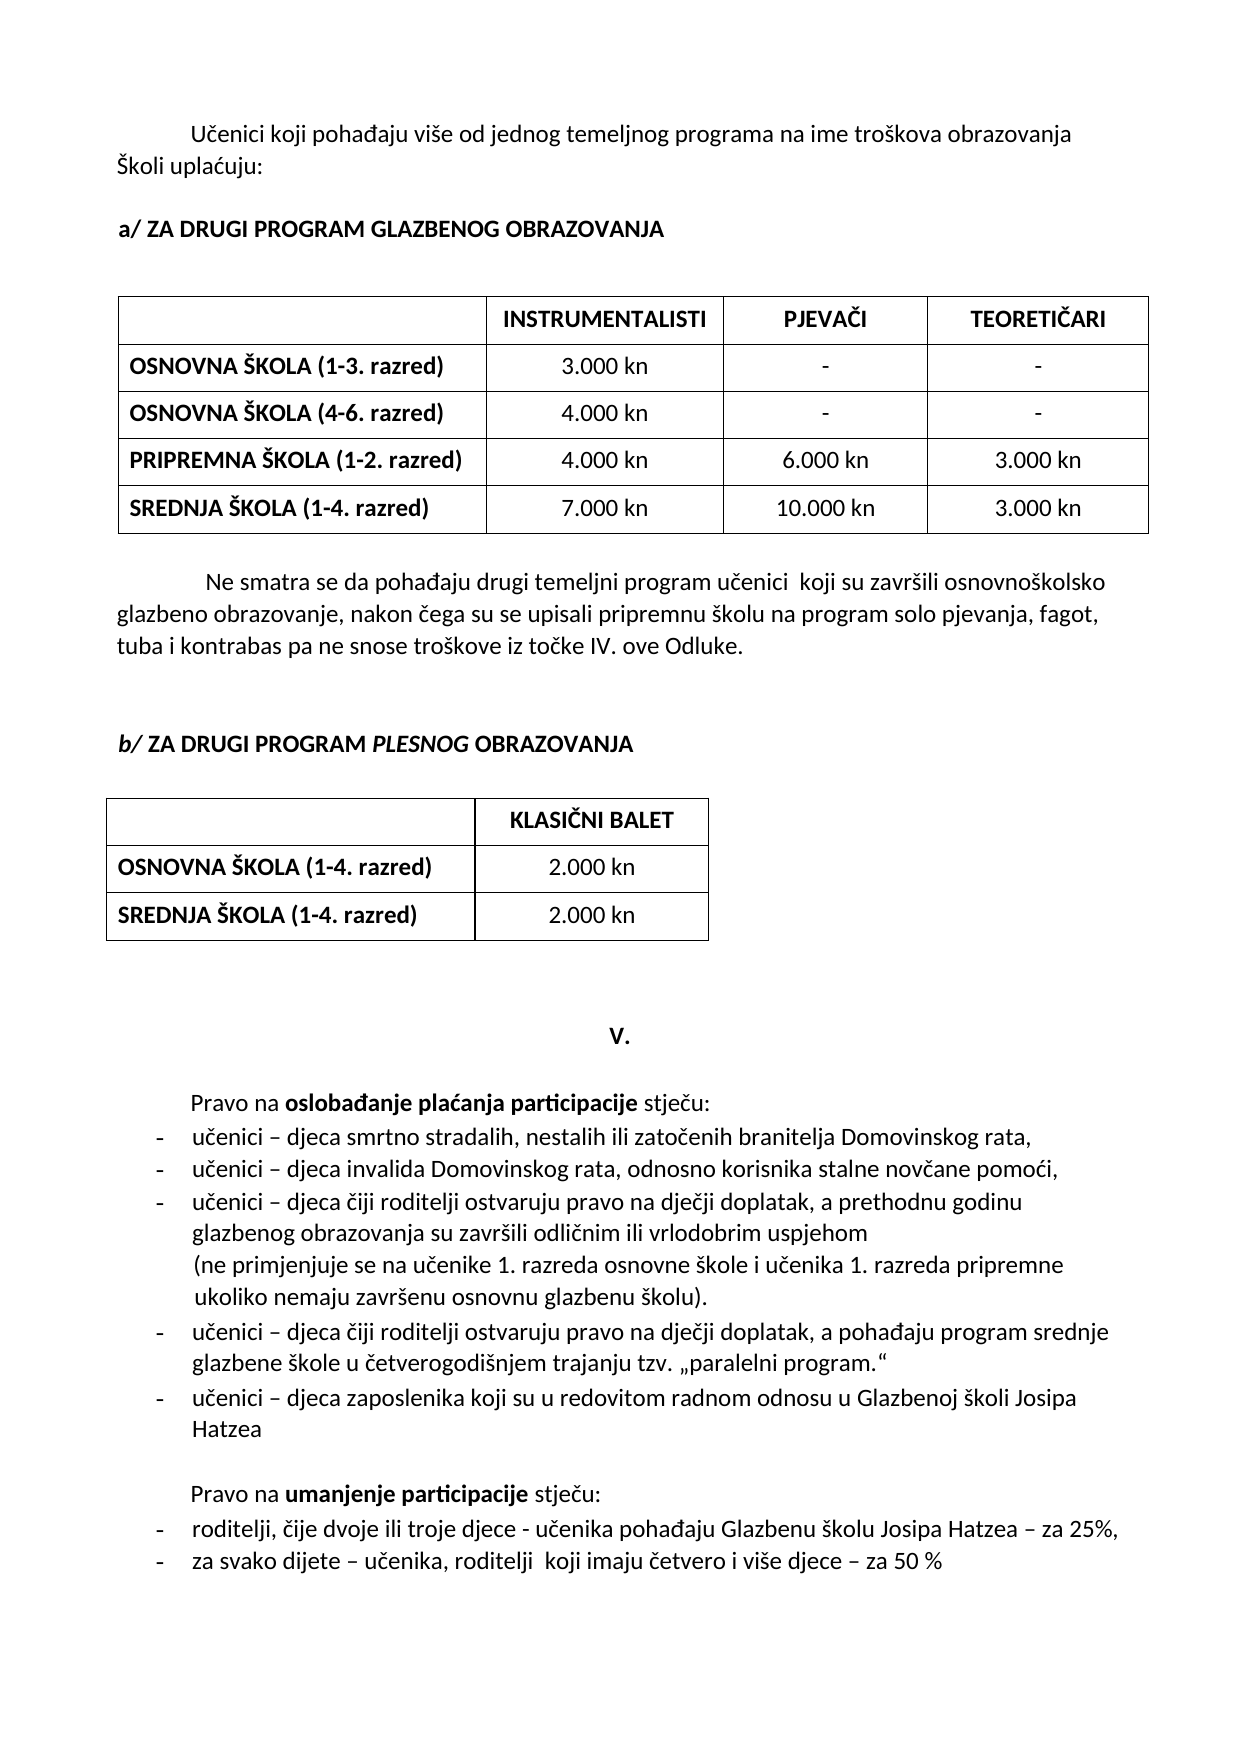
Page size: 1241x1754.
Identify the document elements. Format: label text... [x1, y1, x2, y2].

list roditelji, čije dvoje ili troje djece - učenika pohađaju Glazbenu školu Josipa Hatzea – za 25%, [156, 1513, 1122, 1543]
table_cell OSNOVNA ŠKOLA (4-6. razred) [119, 392, 486, 438]
text Ne smatra se da pohađaju drugi temeljni program učenici koji su završili osnovnoškolsko glazbeno obrazovanje, nakon čega su se upisali pripremnu školu na program solo pjevanja, fagot, tuba i kontrabas pa ne snose troškove iz točke IV. ove Odluke. [117, 567, 1122, 660]
table_cell 4.000 kn [487, 392, 723, 438]
list učenici – djeca zaposlenika koji su u redovitom radnom odnosu u Glazbenoj školi Josipa Hatzea [156, 1382, 1122, 1444]
list učenici – djeca smrtno stradalih, nestalih ili zatočenih branitelja Domovinskog rata, [156, 1121, 1122, 1152]
list učenici – djeca čiji roditelji ostvaruju pravo na dječji doplatak, a pohađaju program srednje glazbene škole u četverogodišnjem trajanju tzv. „paralelni program.“ [156, 1316, 1122, 1378]
list učenici – djeca čiji roditelji ostvaruju pravo na dječji doplatak, a prethodnu godinu glazbenog obrazovanja su završili odličnim ili vrlodobrim uspjehom [156, 1186, 1122, 1248]
table_header [119, 297, 486, 343]
text b/ ZA DRUGI PROGRAM PLESNOG OBRAZOVANJA [118, 728, 1122, 758]
table_header TEORETIČARI [928, 297, 1148, 343]
table_header KLASIČNI BALET [476, 799, 708, 845]
table_cell - [928, 345, 1148, 391]
table_cell - [724, 345, 927, 391]
table_cell 7.000 kn [487, 486, 723, 533]
list za svako dijete – učenika, roditelji koji imaju četvero i više djece – za 50 % [156, 1545, 1122, 1576]
table_cell 4.000 kn [487, 439, 723, 485]
text Pravo na umanjenje participacije stječu: [190, 1479, 1122, 1509]
table_cell PRIPREMNA ŠKOLA (1-2. razred) [119, 439, 486, 485]
text Pravo na oslobađanje plaćanja participacije stječu: [190, 1087, 1122, 1118]
table_cell OSNOVNA ŠKOLA (1-4. razred) [107, 846, 474, 892]
text (ne primjenjuje se na učenike 1. razreda osnovne škole i učenika 1. razreda pripremne ukoliko nemaju završenu osnovnu glazbenu školu). [193, 1249, 1122, 1312]
table_cell - [928, 392, 1148, 438]
table_header [107, 799, 474, 845]
table_cell 10.000 kn [724, 486, 927, 533]
table_cell SREDNJA ŠKOLA (1-4. razred) [107, 893, 474, 939]
table_header PJEVAČI [724, 297, 927, 343]
text a/ ZA DRUGI PROGRAM GLAZBENOG OBRAZOVANJA [118, 214, 1122, 244]
table_cell 3.000 kn [928, 486, 1148, 533]
table_cell 2.000 kn [476, 846, 708, 892]
table_header INSTRUMENTALISTI [487, 297, 723, 343]
text Učenici koji pohađaju više od jednog temeljnog programa na ime troškova obrazovanja Školi uplaćuju: [117, 118, 1122, 212]
table_cell - [724, 392, 927, 438]
list učenici – djeca invalida Domovinskog rata, odnosno korisnika stalne novčane pomoći, [156, 1153, 1122, 1184]
table_cell OSNOVNA ŠKOLA (1-3. razred) [119, 345, 486, 391]
table_cell 3.000 kn [487, 345, 723, 391]
table_cell SREDNJA ŠKOLA (1-4. razred) [119, 486, 486, 533]
table_cell 6.000 kn [724, 439, 927, 485]
text V. [118, 1020, 1122, 1050]
table_cell 2.000 kn [476, 893, 708, 939]
table_cell 3.000 kn [928, 439, 1148, 485]
